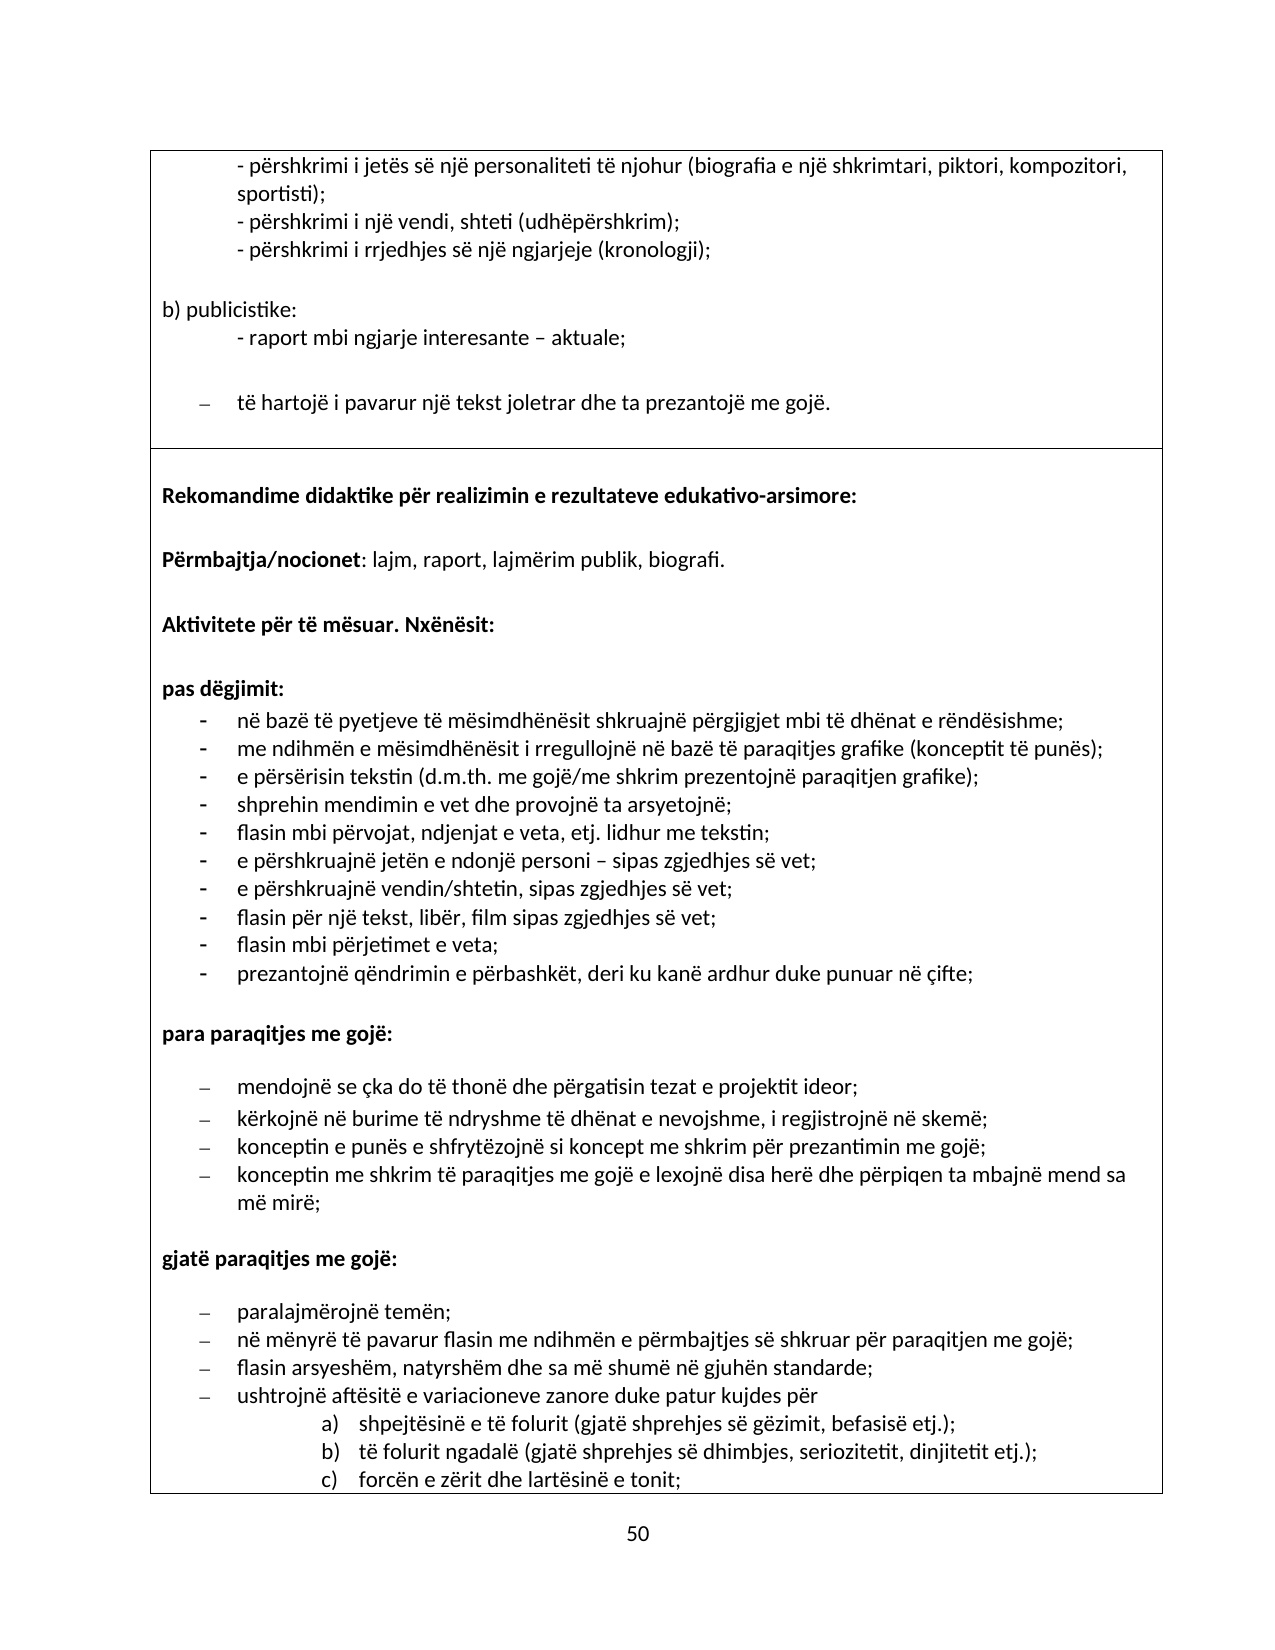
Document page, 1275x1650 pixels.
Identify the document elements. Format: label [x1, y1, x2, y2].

table_cell [151, 449, 1162, 1493]
table_cell [151, 151, 1162, 448]
